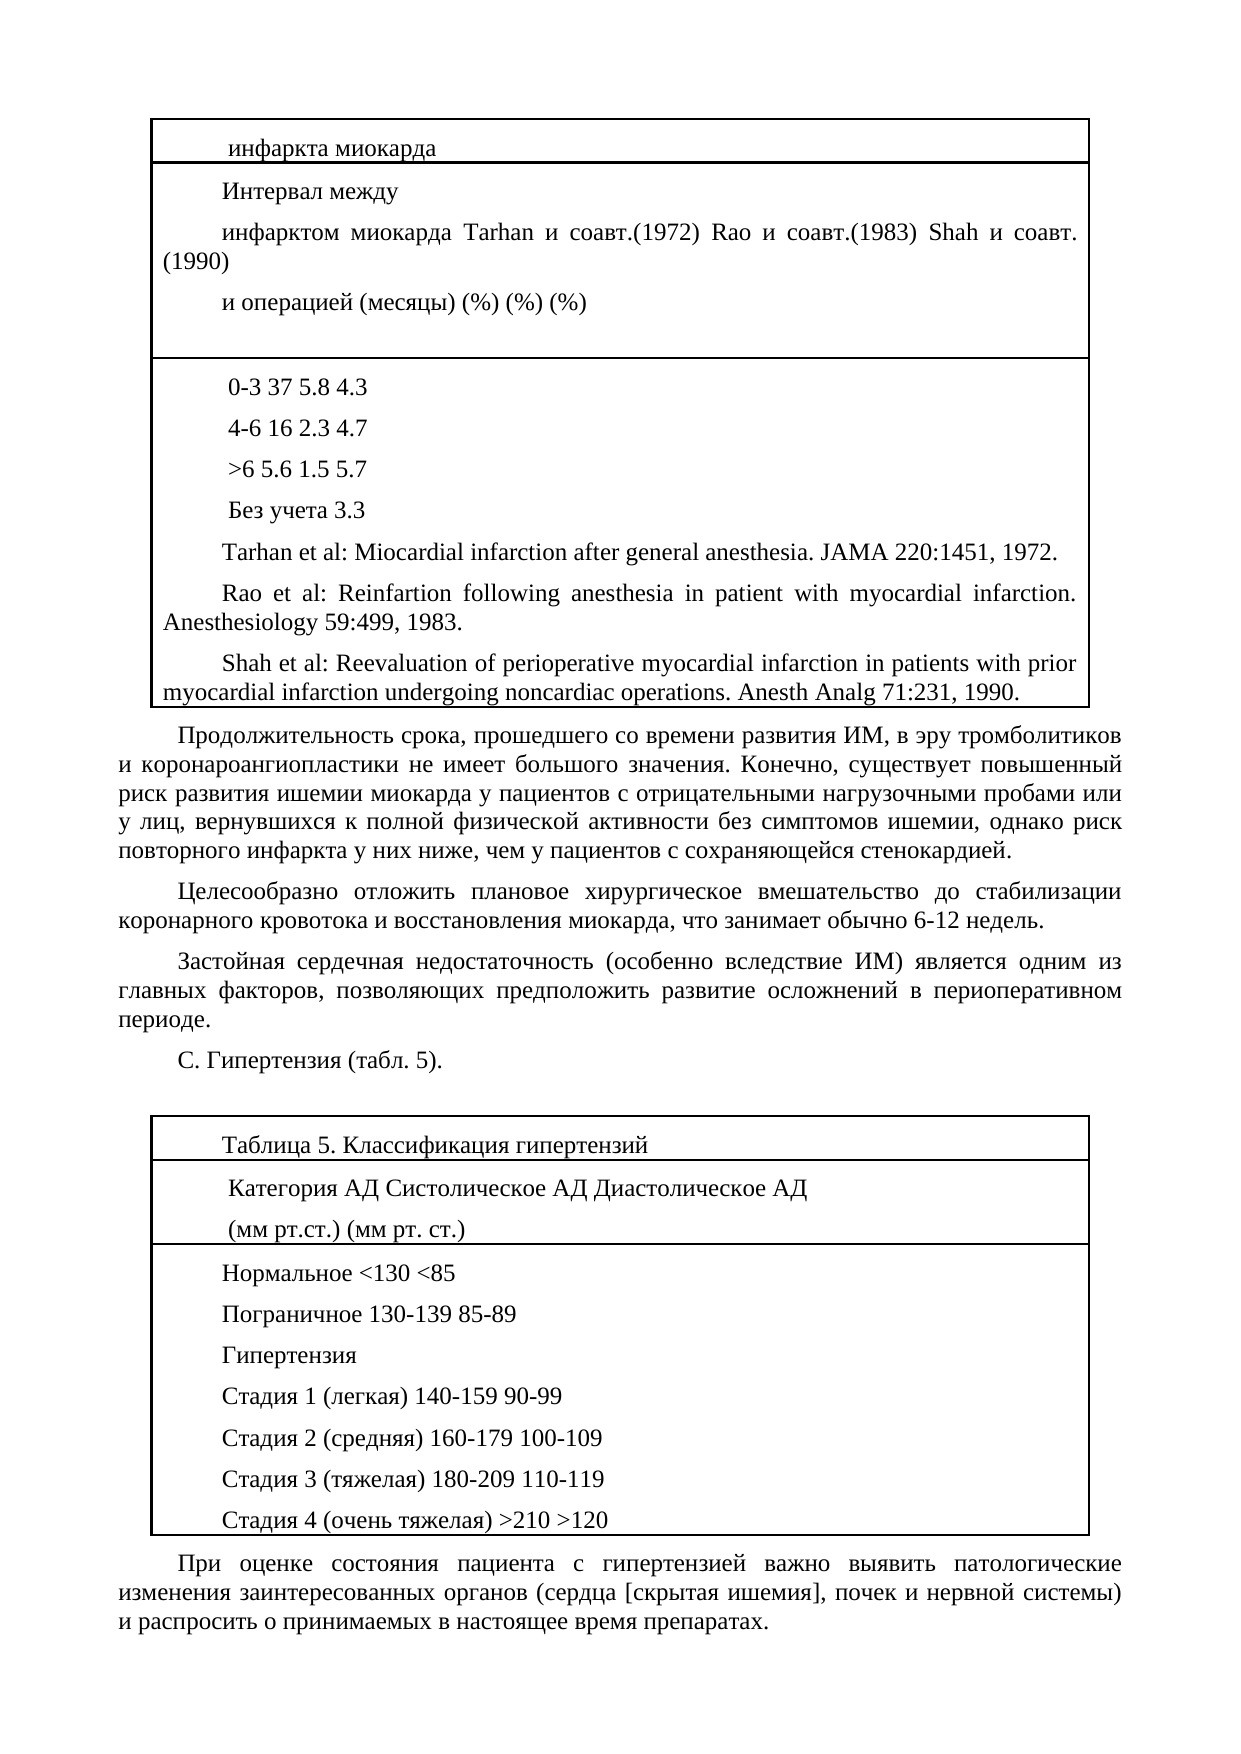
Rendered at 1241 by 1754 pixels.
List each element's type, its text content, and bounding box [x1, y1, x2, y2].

table_cell 0-3 37 5.8 4.3 4-6 16 2.3 4.7 >6 5.6 1.5 5.7 Без учета 3.3 Tarhan et al: Miocardial infarction after general anesthesia. JAMA 220:1451, 1972. Rao et al: Reinfartion following anesthesia in patient with myocardial infarction. Anesthesiology 59:499, 1983. Shah et al: Reevaluation of perioperative myocardial infarction in patients with prior myocardial infarction undergoing noncardiac operations. Anesth Analg 71:231, 1990. [153, 359, 1088, 706]
table_cell Интервал между инфарктом миокарда Tarhan и соавт.(1972) Rao и соавт.(1983) Shah и соавт.(1990) и операцией (месяцы) (%) (%) (%) [153, 164, 1088, 357]
text Целесообразно отложить плановое хирургическое вмешательство до стабилизации коронарного кровотока и восстановления миокарда, что занимает обычно 6-12 недель. [118, 876, 1122, 934]
table_header Таблица 5. Классификация гипертензий [153, 1117, 1088, 1158]
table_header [153, 120, 1088, 161]
text При оценке состояния пациента с гипертензией важно выявить патологические изменения заинтересованных органов (сердца [скрытая ишемия], почек и нервной системы) и распросить о принимаемых в настоящее время препаратах. [118, 1548, 1122, 1635]
text Застойная сердечная недостаточность (особенно вследствие ИМ) является одним из главных факторов, позволяющих предположить развитие осложнений в периоперативном периоде. [118, 946, 1122, 1033]
text Продолжительность срока, прошедшего со времени развития ИМ, в эру тромболитиков и коронароангиопластики не имеет большого значения. Конечно, существует повышенный риск развития ишемии миокарда у пациентов с отрицательными нагрузочными пробами или у лиц, вернувшихся к полной физической активности без симптомов ишемии, однако риск повторного инфаркта у них ниже, чем у пациентов с сохраняющейся стенокардией. [118, 720, 1122, 864]
table_cell Категория АД Систолическое АД Диастолическое АД (мм рт.ст.) (мм рт. ст.) [153, 1161, 1088, 1243]
text C. Гипертензия (табл. 5). [118, 1045, 1122, 1074]
table_cell Нормальное <130 <85 Пограничное 130-139 85-89 Гипертензия Стадия 1 (легкая) 140-159 90-99 Стадия 2 (средняя) 160-179 100-109 Стадия 3 (тяжелая) 180-209 110-119 Стадия 4 (очень тяжелая) >210 >120 [153, 1245, 1088, 1534]
